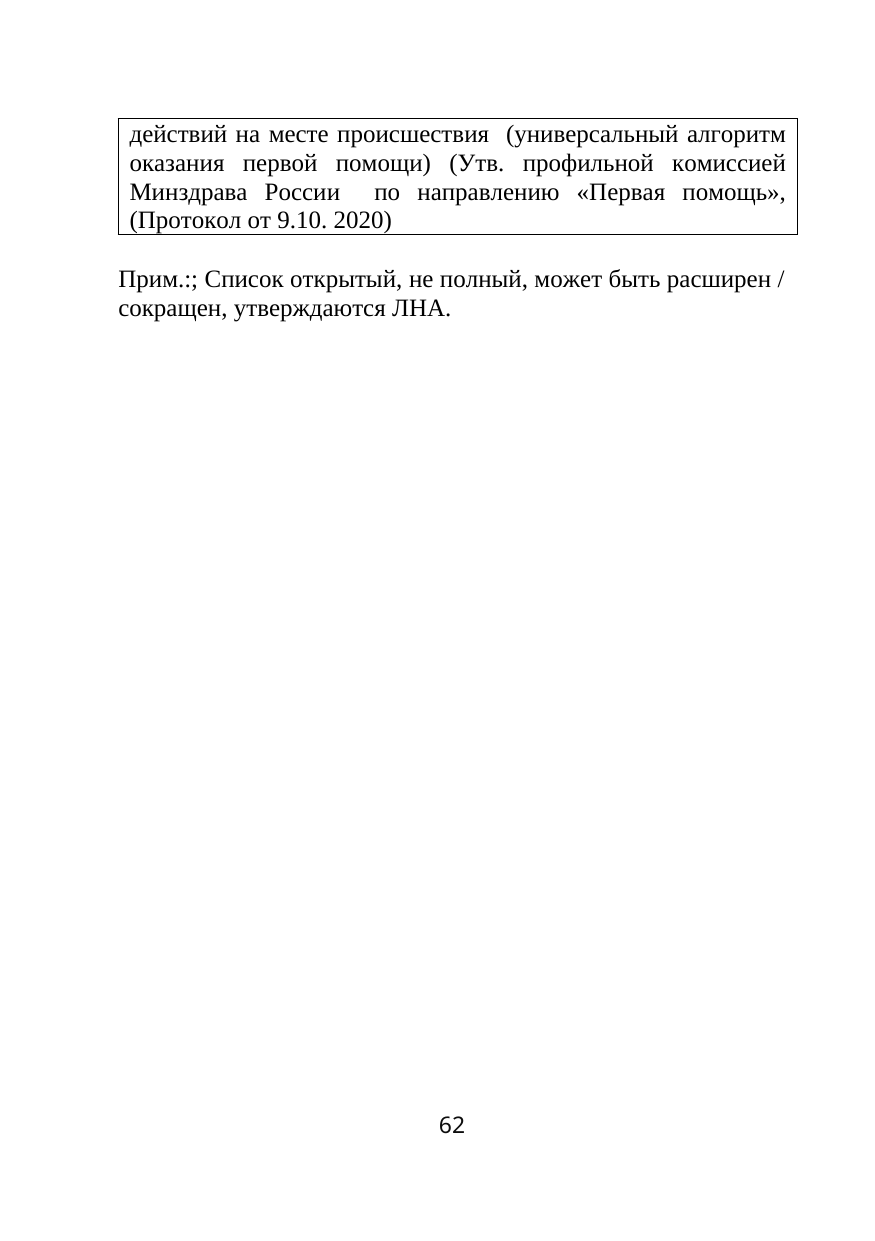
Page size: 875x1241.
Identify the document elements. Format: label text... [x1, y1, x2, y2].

text Прим.:; Список открытый, не полный, может быть расширен / сокращен, утверждаются ЛНА. [118, 264, 785, 321]
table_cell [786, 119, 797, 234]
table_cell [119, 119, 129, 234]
